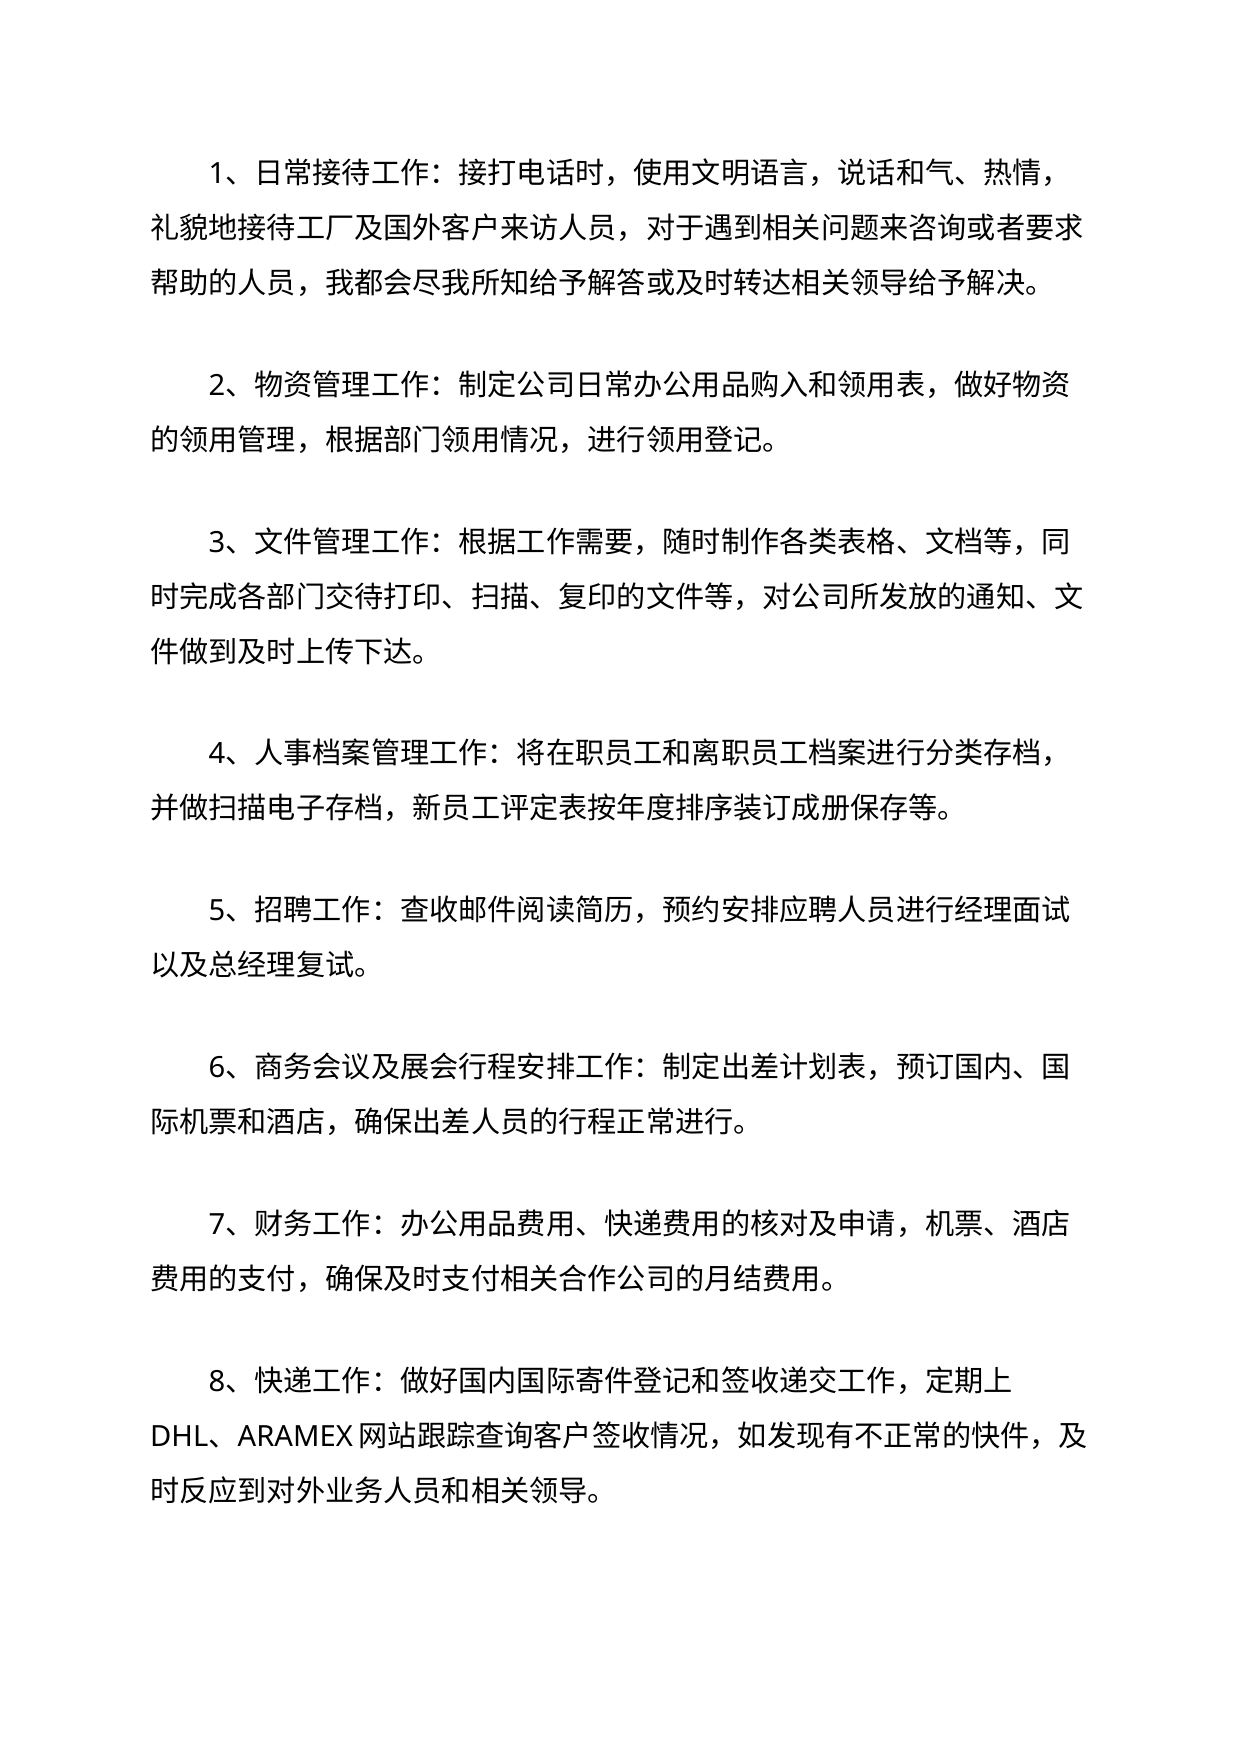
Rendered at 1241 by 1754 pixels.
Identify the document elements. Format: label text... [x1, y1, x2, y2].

text 6、商务会议及展会行程安排工作：制定出差计划表，预订国内、国际机票和酒店，确保出差人员的行程正常进行。 [150, 1044, 1090, 1141]
text 4、人事档案管理工作：将在职员工和离职员工档案进行分类存档，并做扫描电子存档，新员工评定表按年度排序装订成册保存等。 [150, 730, 1090, 827]
text 1、日常接待工作：接打电话时，使用文明语言，说话和气、热情，礼貌地接待工厂及国外客户来访人员，对于遇到相关问题来咨询或者要求帮助的人员，我都会尽我所知给予解答或及时转达相关领导给予解决。 [150, 150, 1090, 302]
text 8、快递工作：做好国内国际寄件登记和签收递交工作，定期上DHL、ARAMEX网站跟踪查询客户签收情况，如发现有不正常的快件，及时反应到对外业务人员和相关领导。 [150, 1357, 1090, 1509]
text 7、财务工作：办公用品费用、快递费用的核对及申请，机票、酒店费用的支付，确保及时支付相关合作公司的月结费用。 [150, 1200, 1090, 1298]
text 5、招聘工作：查收邮件阅读简历，预约安排应聘人员进行经理面试以及总经理复试。 [150, 887, 1090, 984]
text 3、文件管理工作：根据工作需要，随时制作各类表格、文档等，同时完成各部门交待打印、扫描、复印的文件等，对公司所发放的通知、文件做到及时上传下达。 [150, 518, 1090, 671]
text 2、物资管理工作：制定公司日常办公用品购入和领用表，做好物资的领用管理，根据部门领用情况，进行领用登记。 [150, 362, 1090, 459]
